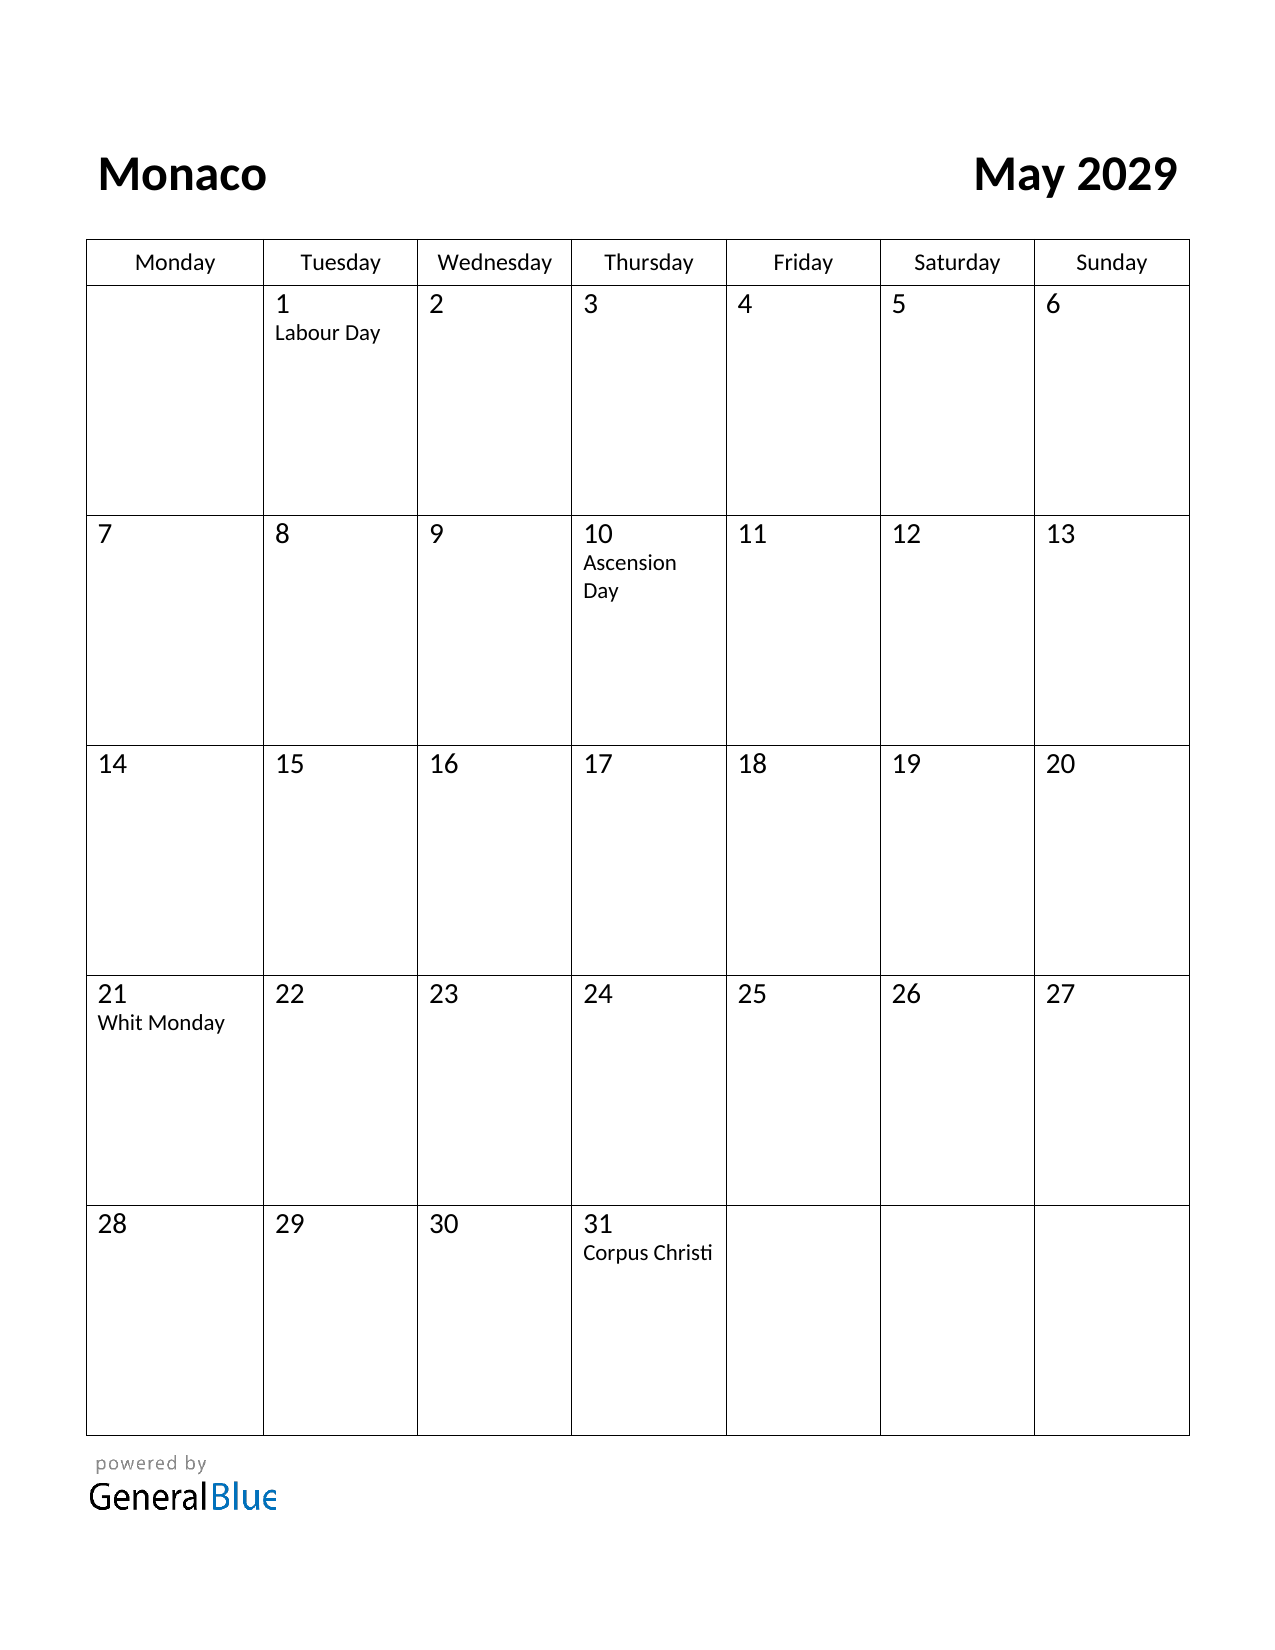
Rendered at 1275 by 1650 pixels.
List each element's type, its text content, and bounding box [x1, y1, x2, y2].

table_cell Monday [87, 240, 263, 284]
table_cell [881, 778, 1034, 974]
table_cell Labour Day [264, 318, 417, 514]
table_cell [418, 1238, 571, 1434]
table_cell [1035, 548, 1189, 744]
table_cell 16 [418, 746, 571, 778]
table_cell [418, 778, 571, 974]
table_cell [264, 548, 417, 744]
table_cell [418, 1008, 571, 1204]
table_cell [727, 548, 880, 744]
table_cell [727, 1238, 880, 1434]
table_cell Tuesday [264, 240, 417, 284]
table_cell 5 [881, 286, 1034, 318]
table_cell [727, 778, 880, 974]
table_cell [87, 548, 263, 744]
table_cell 26 [881, 976, 1034, 1008]
table_cell [1035, 318, 1189, 514]
table_cell 1 [264, 286, 417, 318]
table_cell [881, 1206, 1034, 1238]
table_cell [418, 548, 571, 744]
table_cell [87, 1238, 263, 1434]
table_cell 27 [1035, 976, 1189, 1008]
table_cell 21 [87, 976, 263, 1008]
table_cell 7 [87, 516, 263, 548]
table_cell 31 [572, 1206, 726, 1238]
table_cell [1035, 1206, 1189, 1238]
table_cell [86, 1436, 1189, 1534]
table_cell 17 [572, 746, 726, 778]
table_cell 2 [418, 286, 571, 318]
table_cell Wednesday [418, 240, 571, 284]
table_cell 25 [727, 976, 880, 1008]
table_cell 20 [1035, 746, 1189, 778]
table_cell [418, 318, 571, 514]
table_cell Thursday [572, 240, 726, 284]
table_cell 24 [572, 976, 726, 1008]
table_cell 11 [727, 516, 880, 548]
table_cell 22 [264, 976, 417, 1008]
table_cell 3 [572, 286, 726, 318]
table_cell [1035, 1238, 1189, 1434]
table_cell 9 [418, 516, 571, 548]
table_cell 15 [264, 746, 417, 778]
table_cell [727, 318, 880, 514]
table_cell 6 [1035, 286, 1189, 318]
table_cell [727, 1206, 880, 1238]
table_cell Whit Monday [87, 1008, 263, 1204]
table_cell Friday [727, 240, 880, 284]
table_cell [1035, 1008, 1189, 1204]
table_cell 12 [881, 516, 1034, 548]
table_cell 23 [418, 976, 571, 1008]
table_cell 8 [264, 516, 417, 548]
table_cell [572, 1008, 726, 1204]
table_cell 18 [727, 746, 880, 778]
table_cell [87, 318, 263, 514]
table_cell [87, 778, 263, 974]
table_cell Ascension Day [572, 548, 726, 744]
table_cell [881, 1008, 1034, 1204]
table_cell 28 [87, 1206, 263, 1238]
table_cell [727, 1008, 880, 1204]
table_cell 29 [264, 1206, 417, 1238]
table_cell 10 [572, 516, 726, 548]
picture [88, 1452, 276, 1515]
table_cell [572, 778, 726, 974]
table_cell [264, 1238, 417, 1434]
table_cell 30 [418, 1206, 571, 1238]
table_cell [264, 1008, 417, 1204]
table_cell [87, 286, 263, 318]
table_cell 14 [87, 746, 263, 778]
table_cell [572, 318, 726, 514]
table_cell Saturday [881, 240, 1034, 284]
table_cell [1035, 778, 1189, 974]
table_cell [881, 1238, 1034, 1434]
table_cell [264, 778, 417, 974]
table_cell [881, 318, 1034, 514]
table_header Monaco [86, 105, 572, 239]
table_cell 19 [881, 746, 1034, 778]
table_header May 2029 [572, 105, 1189, 239]
table_cell [881, 548, 1034, 744]
table_cell Sunday [1035, 240, 1189, 284]
table_cell Corpus Christi [572, 1238, 726, 1434]
table_cell 4 [727, 286, 880, 318]
table_cell 13 [1035, 516, 1189, 548]
